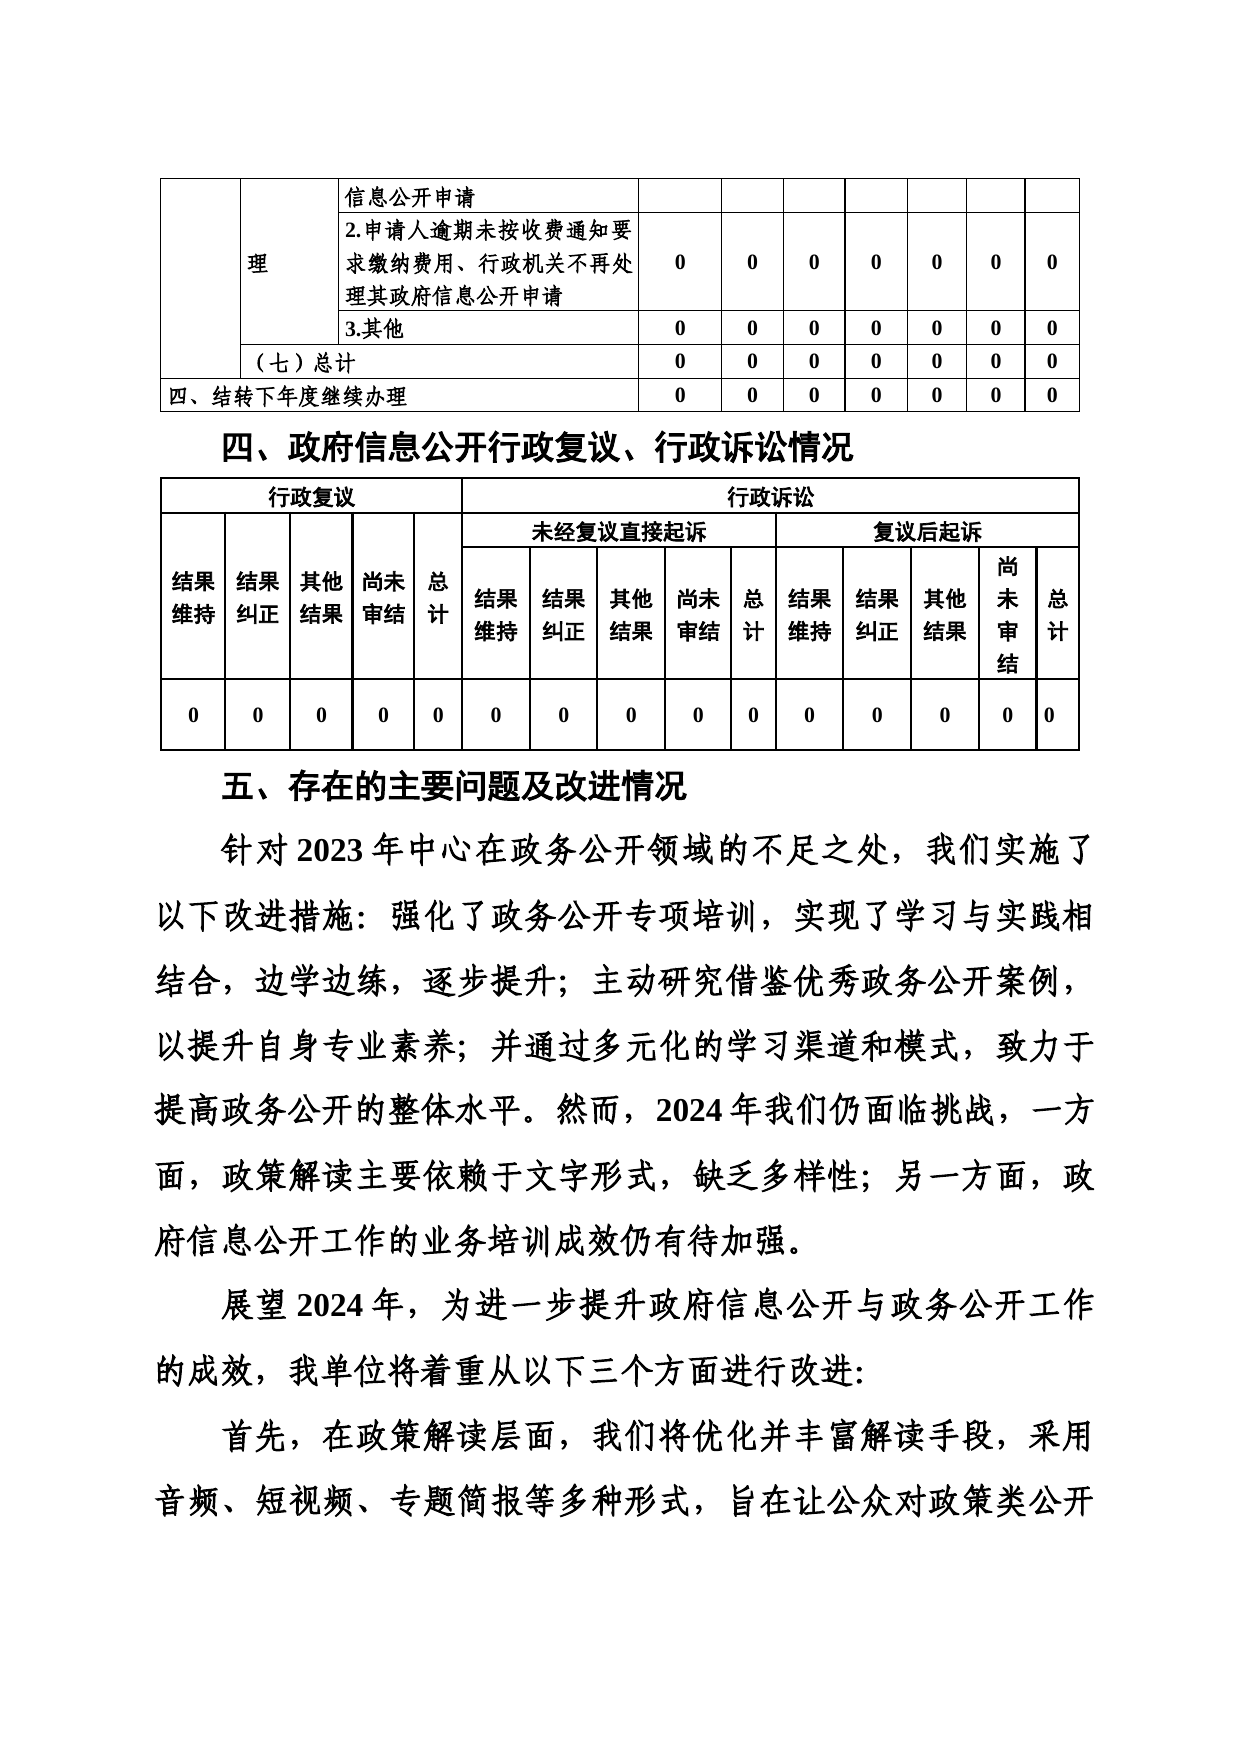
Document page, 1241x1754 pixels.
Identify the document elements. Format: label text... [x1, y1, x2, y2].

table_cell 结果维持 [162, 514, 224, 678]
table_cell 0 [846, 179, 907, 212]
table_cell 0 [1026, 379, 1079, 411]
table_header 行政复议 [162, 479, 461, 512]
text 四、政府信息公开行政复议、行政诉讼情况 [153, 412, 1097, 477]
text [153, 1401, 1097, 1531]
table_cell 0 [1026, 311, 1079, 344]
table_cell 总计 [415, 514, 461, 678]
table_cell 结果 维持 [777, 548, 842, 678]
text 针对2023年中心在政务公开领域的不足之处，我们实施了以下改进措施：强化了政务公开专项培训，实现了学习与实践相结合，边学边练，逐步提升；主动研究借鉴优秀政务公开案例，以提升自身专业素养；并通过多元化的学习渠道和模式，致力于提高政务公开的整体水平。然而，2024年我们仍面临挑战，一方面，政策解读主要依赖于文字形式，缺乏多样性；另一方面，政府信息公开工作的业务培训成效仍有待加强。 [153, 816, 1097, 1271]
table_cell 结果 纠正 [226, 514, 289, 678]
table_cell 0 [639, 379, 721, 411]
table_cell 0 [908, 345, 966, 377]
table_cell 0 [1026, 179, 1079, 212]
table_cell 0 [846, 345, 907, 377]
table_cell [339, 179, 638, 212]
table_cell 0 [908, 379, 966, 411]
table_cell 0 [846, 379, 907, 411]
table_cell 0 [967, 213, 1024, 310]
table_cell 0 [639, 311, 721, 344]
table_cell 0 [666, 680, 730, 748]
table_cell 0 [722, 379, 783, 411]
table_cell 0 [784, 213, 844, 310]
table_cell 0 [846, 311, 907, 344]
table_cell 结果 维持 [463, 548, 529, 678]
table_cell 尚未 审结 [980, 548, 1035, 678]
table_cell 0 [1026, 213, 1079, 310]
table_cell 0 [784, 345, 844, 377]
table_cell 尚未 审结 [666, 548, 730, 678]
table_cell 0 [980, 680, 1035, 748]
table_cell 0 [846, 213, 907, 310]
table_cell 0 [463, 680, 529, 748]
table_header 行政诉讼 [463, 479, 1078, 512]
table_cell 0 [598, 680, 664, 748]
table_cell 0 [784, 179, 844, 212]
table_cell 0 [967, 179, 1024, 212]
table_cell 0 [291, 680, 351, 748]
table_cell 2.申请人逾期未按收费通知要求缴纳费用、行政机关不再处理其政府信息公开申请 [339, 213, 638, 310]
table_cell 0 [415, 680, 461, 748]
table_cell 0 [908, 179, 966, 212]
table_cell 结果 纠正 [531, 548, 596, 678]
table_cell 四、结转下年度继续办理 [161, 379, 638, 411]
table_cell 0 [967, 379, 1024, 411]
table_cell 0 [967, 311, 1024, 344]
table_cell 0 [722, 213, 783, 310]
table_cell 未经复议直接起诉 [463, 514, 775, 546]
table_cell 结果 纠正 [844, 548, 910, 678]
table_cell 0 [732, 680, 775, 748]
table_cell 0 [1026, 345, 1079, 377]
table_cell 0 [777, 680, 842, 748]
table_cell （六）其他处理 [241, 179, 338, 344]
table_cell 0 [639, 345, 721, 377]
table_cell 复议后起诉 [777, 514, 1078, 546]
table_cell 0 [226, 680, 289, 748]
table_cell 其他 结果 [291, 514, 351, 678]
table_cell 0 [967, 345, 1024, 377]
table_cell 尚未 审结 [354, 514, 413, 678]
table_cell 0 [1038, 680, 1078, 748]
table_cell 0 [784, 311, 844, 344]
table_cell 其他 结果 [598, 548, 664, 678]
table_cell 0 [912, 680, 978, 748]
table_cell 0 [354, 680, 413, 748]
table_cell 0 [722, 179, 783, 212]
table_cell 0 [722, 311, 783, 344]
table_cell 0 [784, 379, 844, 411]
table_cell 0 [639, 213, 721, 310]
table_cell 0 [162, 680, 224, 748]
text 展望2024年，为进一步提升政府信息公开与政务公开工作的成效，我单位将着重从以下三个方面进行改进： [153, 1271, 1097, 1401]
table_cell 0 [908, 311, 966, 344]
table_cell 0 [908, 213, 966, 310]
table_cell 0 [722, 345, 783, 377]
table_cell （七）总计 [241, 345, 638, 377]
table_cell 3.其他 [339, 311, 638, 344]
table_cell 总计 [1038, 548, 1078, 678]
table_cell 0 [639, 179, 721, 212]
table_cell 0 [531, 680, 596, 748]
table_cell 总计 [732, 548, 775, 678]
table_cell 其他 结果 [912, 548, 978, 678]
table_cell 0 [844, 680, 910, 748]
text 五、存在的主要问题及改进情况 [153, 751, 1097, 816]
